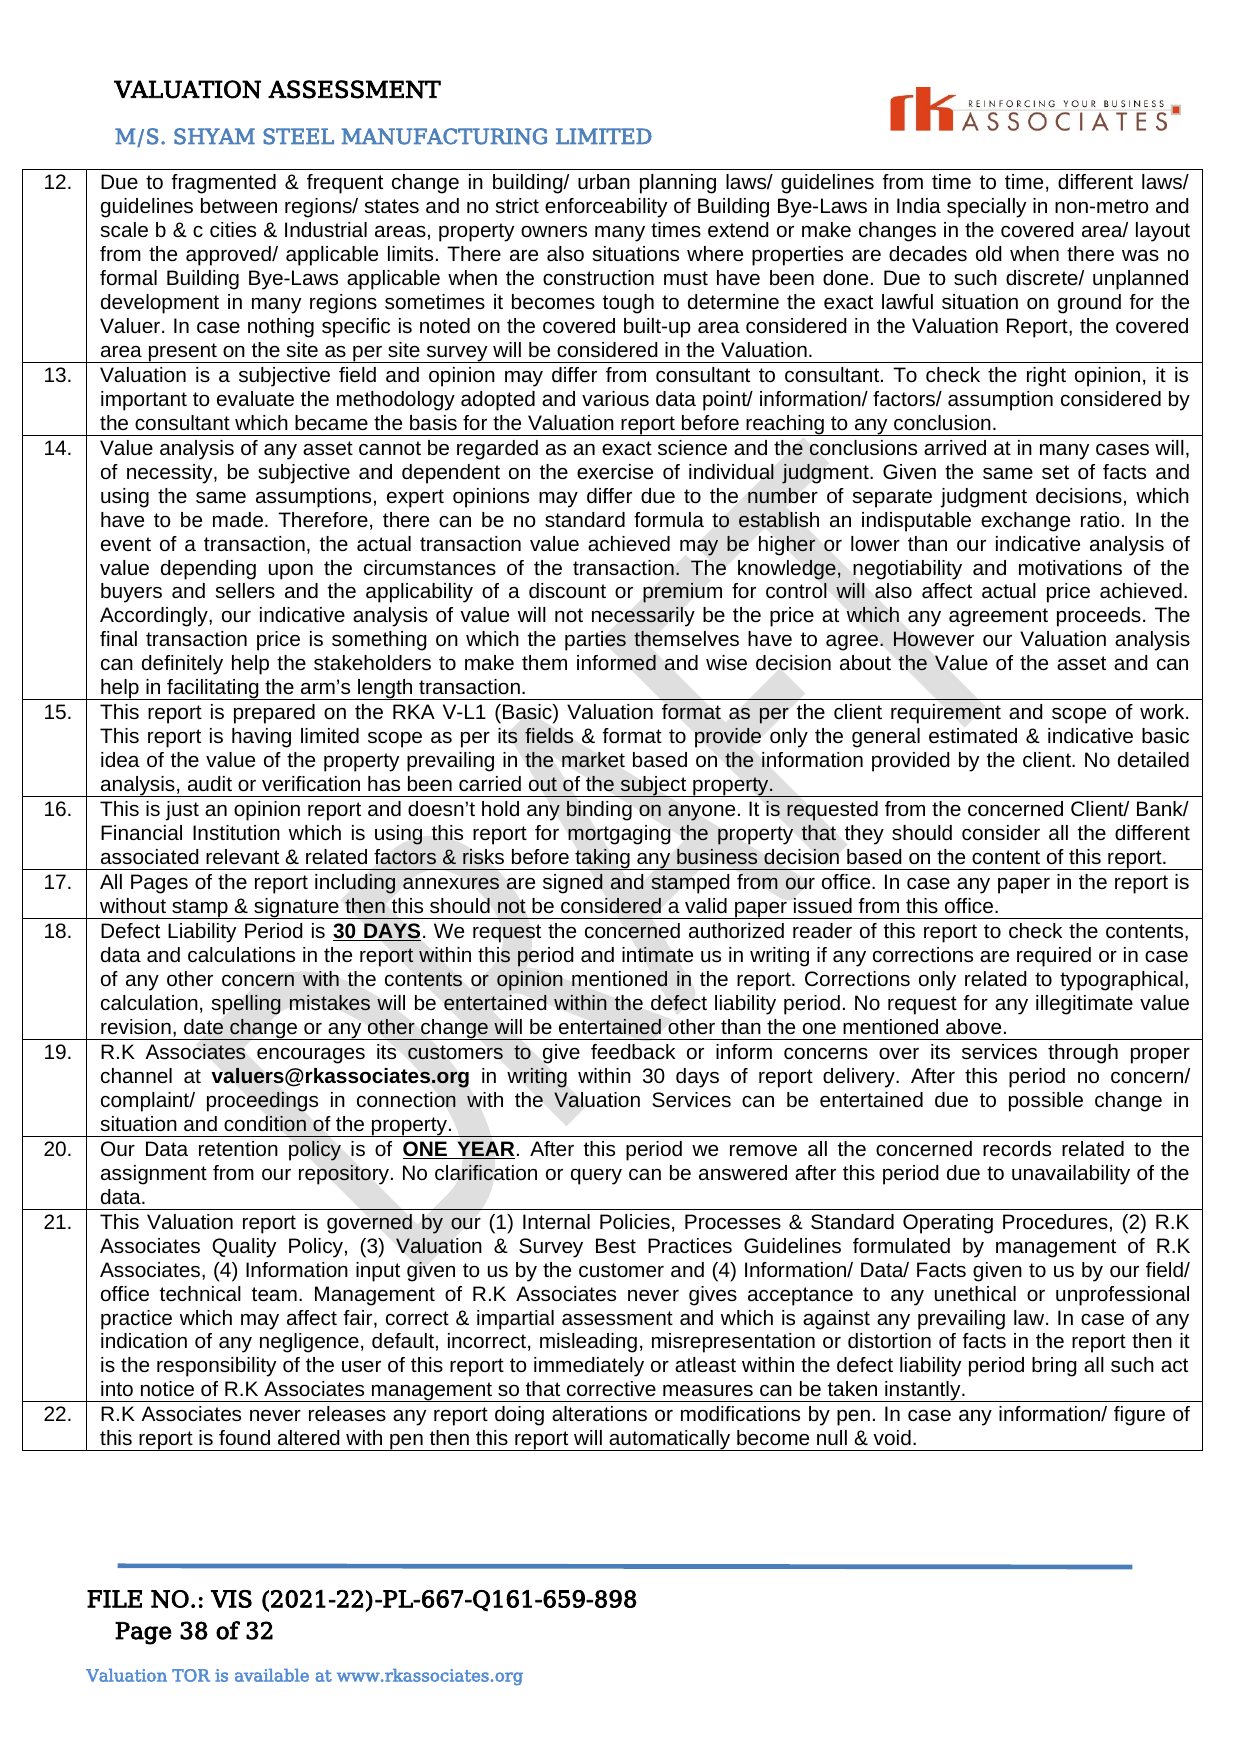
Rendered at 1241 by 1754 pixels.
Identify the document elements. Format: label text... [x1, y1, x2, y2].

table_cell Our Data retention policy is of ONE YEAR. After this period we remove all the concerned records related to the assignment from our repository. No clarification or query can be answered after this period due to unavailability of the data. [87, 1137, 1202, 1208]
table_cell R.K Associates encourages its customers to give feedback or inform concerns over its services through proper channel at valuers@rkassociates.org in writing within 30 days of report delivery. After this period no concern/ complaint/ proceedings in connection with the Valuation Services can be entertained due to possible change in situation and condition of the property. [87, 1040, 1202, 1136]
table_cell Due to fragmented & frequent change in building/ urban planning laws/ guidelines from time to time, different laws/ guidelines between regions/ states and no strict enforceability of Building Bye-Laws in India specially in non-metro and scale b & c cities & Industrial areas, property owners many times extend or make changes in the covered area/ layout from the approved/ applicable limits. There are also situations where properties are decades old when there was no formal Building Bye-Laws applicable when the construction must have been done. Due to such discrete/ unplanned development in many regions sometimes it becomes tough to determine the exact lawful situation on ground for the Valuer. In case nothing specific is noted on the covered built-up area considered in the Valuation Report, the covered area present on the site as per site survey will be considered in the Valuation. [87, 170, 1202, 362]
picture [890, 87, 1181, 131]
table_cell [23, 1040, 86, 1136]
table_cell This Valuation report is governed by our (1) Internal Policies, Processes & Standard Operating Procedures, (2) R.K Associates Quality Policy, (3) Valuation & Survey Best Practices Guidelines formulated by management of R.K Associates, (4) Information input given to us by the customer and (4) Information/ Data/ Facts given to us by our field/ office technical team. Management of R.K Associates never gives acceptance to any unethical or unprofessional practice which may affect fair, correct & impartial assessment and which is against any prevailing law. In case of any indication of any negligence, default, incorrect, misleading, misrepresentation or distortion of facts in the report then it is the responsibility of the user of this report to immediately or atleast within the defect liability period bring all such act into notice of R.K Associates management so that corrective measures can be taken instantly. [87, 1210, 1202, 1401]
table_cell [23, 797, 86, 869]
table_cell Defect Liability Period is 30 DAYS. We request the concerned authorized reader of this report to check the contents, data and calculations in the report within this period and intimate us in writing if any corrections are required or in case of any other concern with the contents or opinion mentioned in the report. Corrections only related to typographical, calculation, spelling mistakes will be entertained within the defect liability period. No request for any illegitimate value revision, date change or any other change will be entertained other than the one mentioned above. [87, 919, 1202, 1039]
table_cell [23, 170, 86, 362]
table_cell [23, 1402, 86, 1450]
table_cell Value analysis of any asset cannot be regarded as an exact science and the conclusions arrived at in many cases will, of necessity, be subjective and dependent on the exercise of individual judgment. Given the same set of facts and using the same assumptions, expert opinions may differ due to the number of separate judgment decisions, which have to be made. Therefore, there can be no standard formula to establish an indisputable exchange ratio. In the event of a transaction, the actual transaction value achieved may be higher or lower than our indicative analysis of value depending upon the circumstances of the transaction. The knowledge, negotiability and motivations of the buyers and sellers and the applicability of a discount or premium for control will also affect actual price achieved. Accordingly, our indicative analysis of value will not necessarily be the price at which any agreement proceeds. The final transaction price is something on which the parties themselves have to agree. However our Valuation analysis can definitely help the stakeholders to make them informed and wise decision about the Value of the asset and can help in facilitating the arm’s length transaction. [87, 436, 1202, 699]
table_cell All Pages of the report including annexures are signed and stamped from our office. In case any paper in the report is without stamp & signature then this should not be considered a valid paper issued from this office. [87, 870, 1202, 918]
table_cell This report is prepared on the RKA V-L1 (Basic) Valuation format as per the client requirement and scope of work. This report is having limited scope as per its fields & format to provide only the general estimated & indicative basic idea of the value of the property prevailing in the market based on the information provided by the client. No detailed analysis, audit or verification has been carried out of the subject property. [87, 700, 1202, 796]
table_cell [23, 919, 86, 1039]
table_cell [23, 870, 86, 918]
table_cell Valuation is a subjective field and opinion may differ from consultant to consultant. To check the right opinion, it is important to evaluate the methodology adopted and various data point/ information/ factors/ assumption considered by the consultant which became the basis for the Valuation report before reaching to any conclusion. [87, 363, 1202, 434]
table_cell [23, 363, 86, 434]
table_cell R.K Associates never releases any report doing alterations or modifications by pen. In case any information/ figure of this report is found altered with pen then this report will automatically become null & void. [87, 1402, 1202, 1450]
table_cell [23, 1137, 86, 1208]
table_cell [23, 1210, 86, 1401]
table_cell This is just an opinion report and doesn’t hold any binding on anyone. It is requested from the concerned Client/ Bank/ Financial Institution which is using this report for mortgaging the property that they should consider all the different associated relevant & related factors & risks before taking any business decision based on the content of this report. [87, 797, 1202, 869]
table_cell [23, 436, 86, 699]
table_cell [23, 700, 86, 796]
